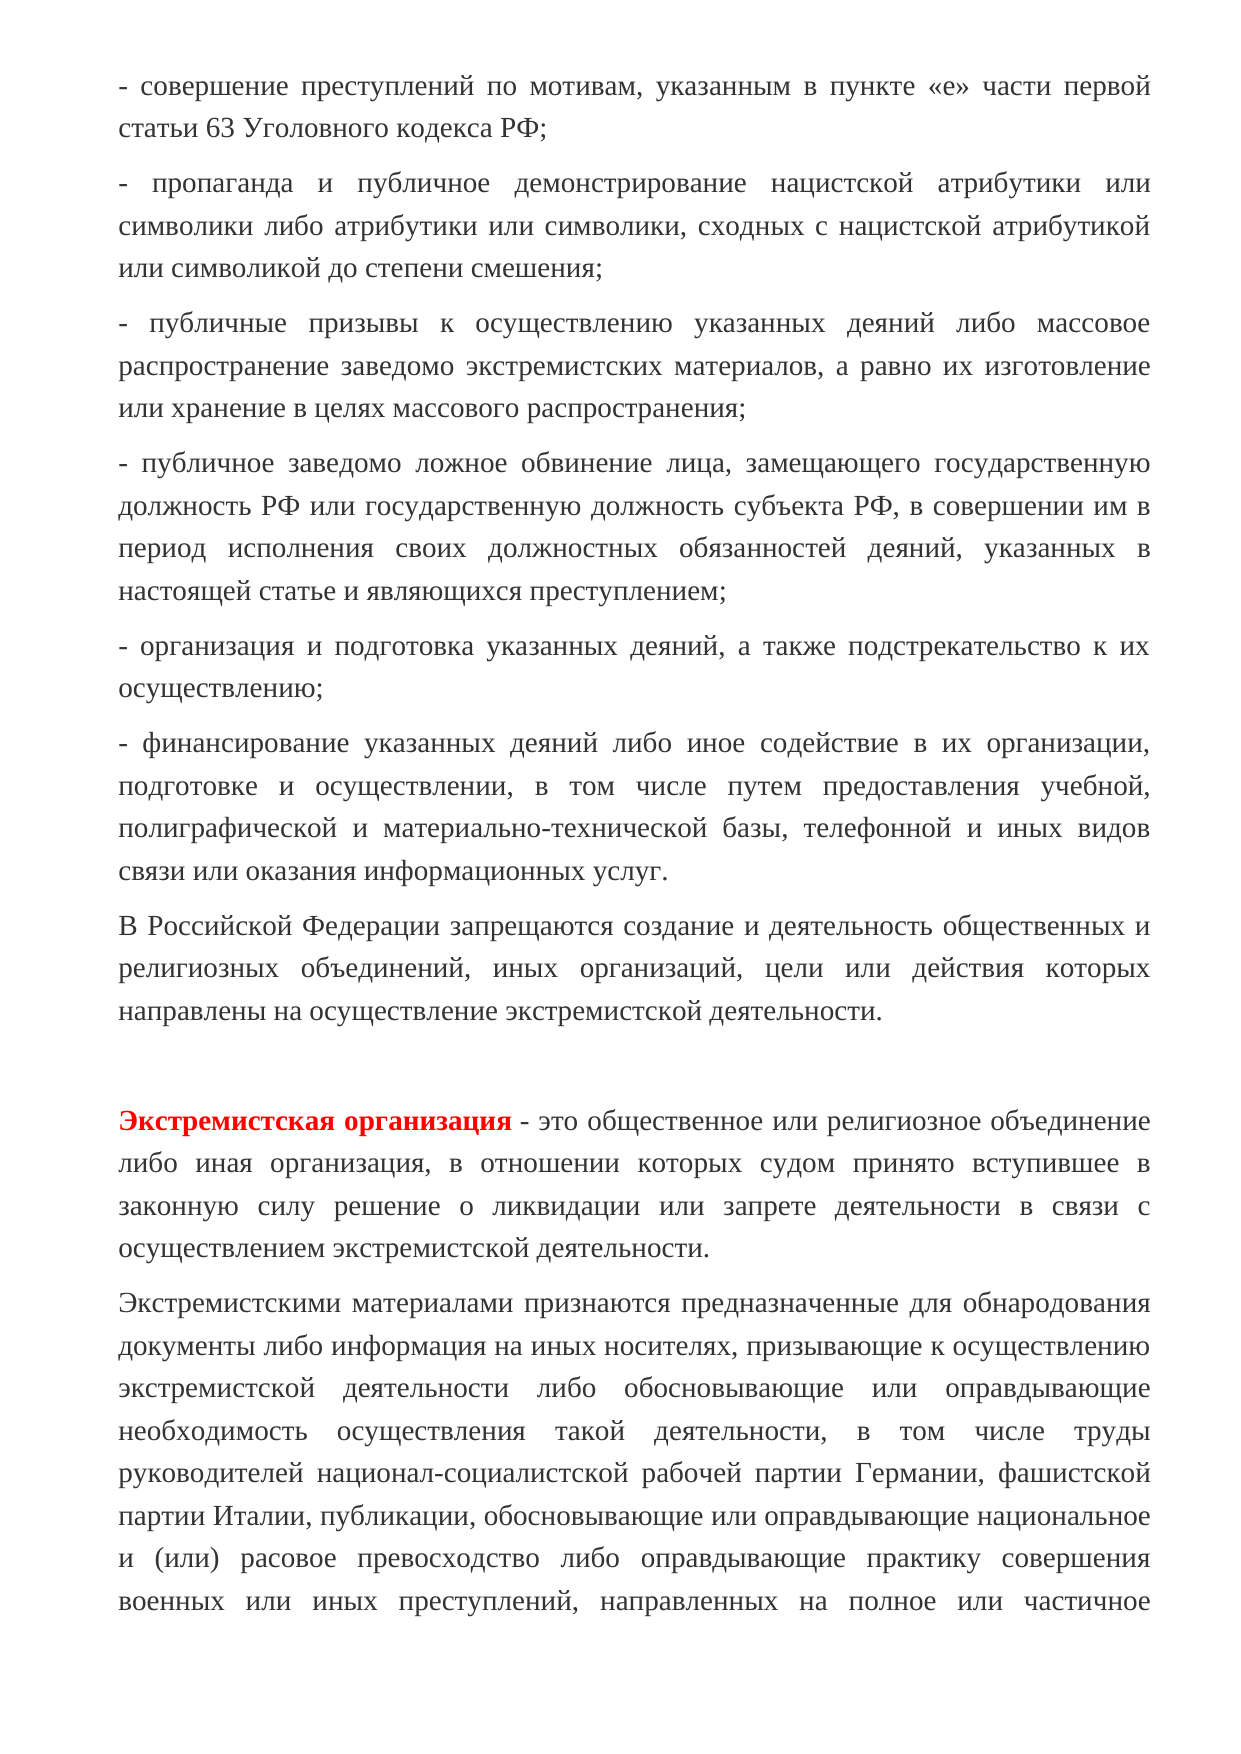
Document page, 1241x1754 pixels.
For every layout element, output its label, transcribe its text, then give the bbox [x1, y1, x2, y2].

text - совершение преступлений по мотивам, указанным в пункте «е» части первой статьи 63 Уголовного кодекса РФ; [118, 59, 1152, 144]
text - организация и подготовка указанных деяний, а также подстрекательство к их осуществлению; [118, 619, 1152, 704]
text - публичные призывы к осуществлению указанных деяний либо массовое распространение заведомо экстремистских материалов, а равно их изготовление или хранение в целях массового распространения; [118, 297, 1152, 424]
text - пропаганда и публичное демонстрирование нацистской атрибутики или символики либо атрибутики или символики, сходных с нацистской атрибутикой или символикой до степени смешения; [118, 157, 1152, 284]
text - публичное заведомо ложное обвинение лица, замещающего государственную должность РФ или государственную должность субъекта РФ, в совершении им в период исполнения своих должностных обязанностей деяний, указанных в настоящей статье и являющихся преступлением; [118, 437, 1152, 607]
text - финансирование указанных деяний либо иное содействие в их организации, подготовке и осуществлении, в том числе путем предоставления учебной, полиграфической и материально-технической базы, телефонной и иных видов связи или оказания информационных услуг. [118, 717, 1152, 887]
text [118, 1277, 1152, 1617]
text В Российской Федерации запрещаются создание и деятельность общественных и религиозных объединений, иных организаций, цели или действия которых направлены на осуществление экстремистской деятельности. [118, 899, 1152, 1027]
text Экстремистская организация - это общественное или религиозное объединение либо иная организация, в отношении которых судом принято вступившее в законную силу решение о ликвидации или запрете деятельности в связи с осуществлением экстремистской деятельности. [118, 1094, 1152, 1264]
